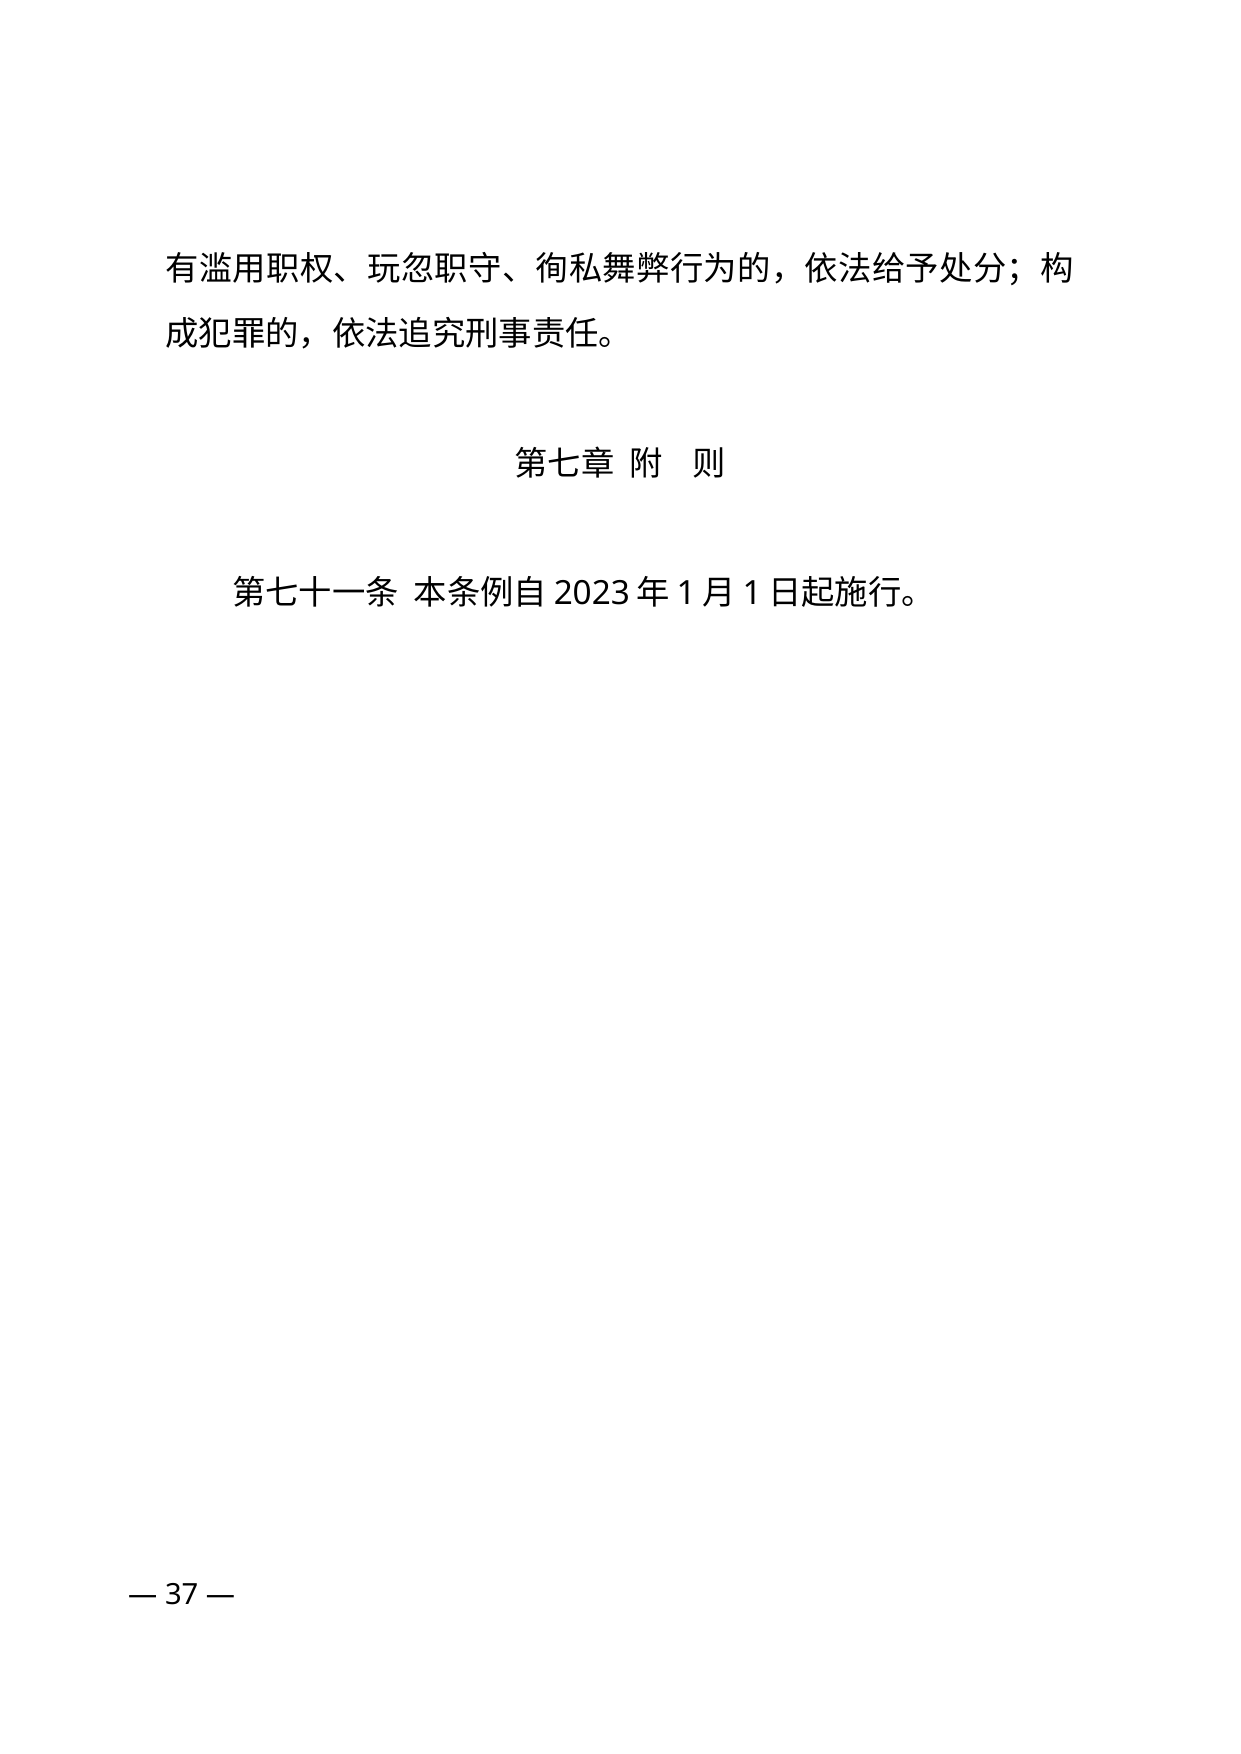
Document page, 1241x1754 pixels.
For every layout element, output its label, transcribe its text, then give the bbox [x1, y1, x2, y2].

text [165, 233, 1075, 363]
list 第七章 附 则 [165, 428, 1075, 493]
text 第七十一条 本条例自2023年1月1日起施行。 [165, 558, 1075, 623]
